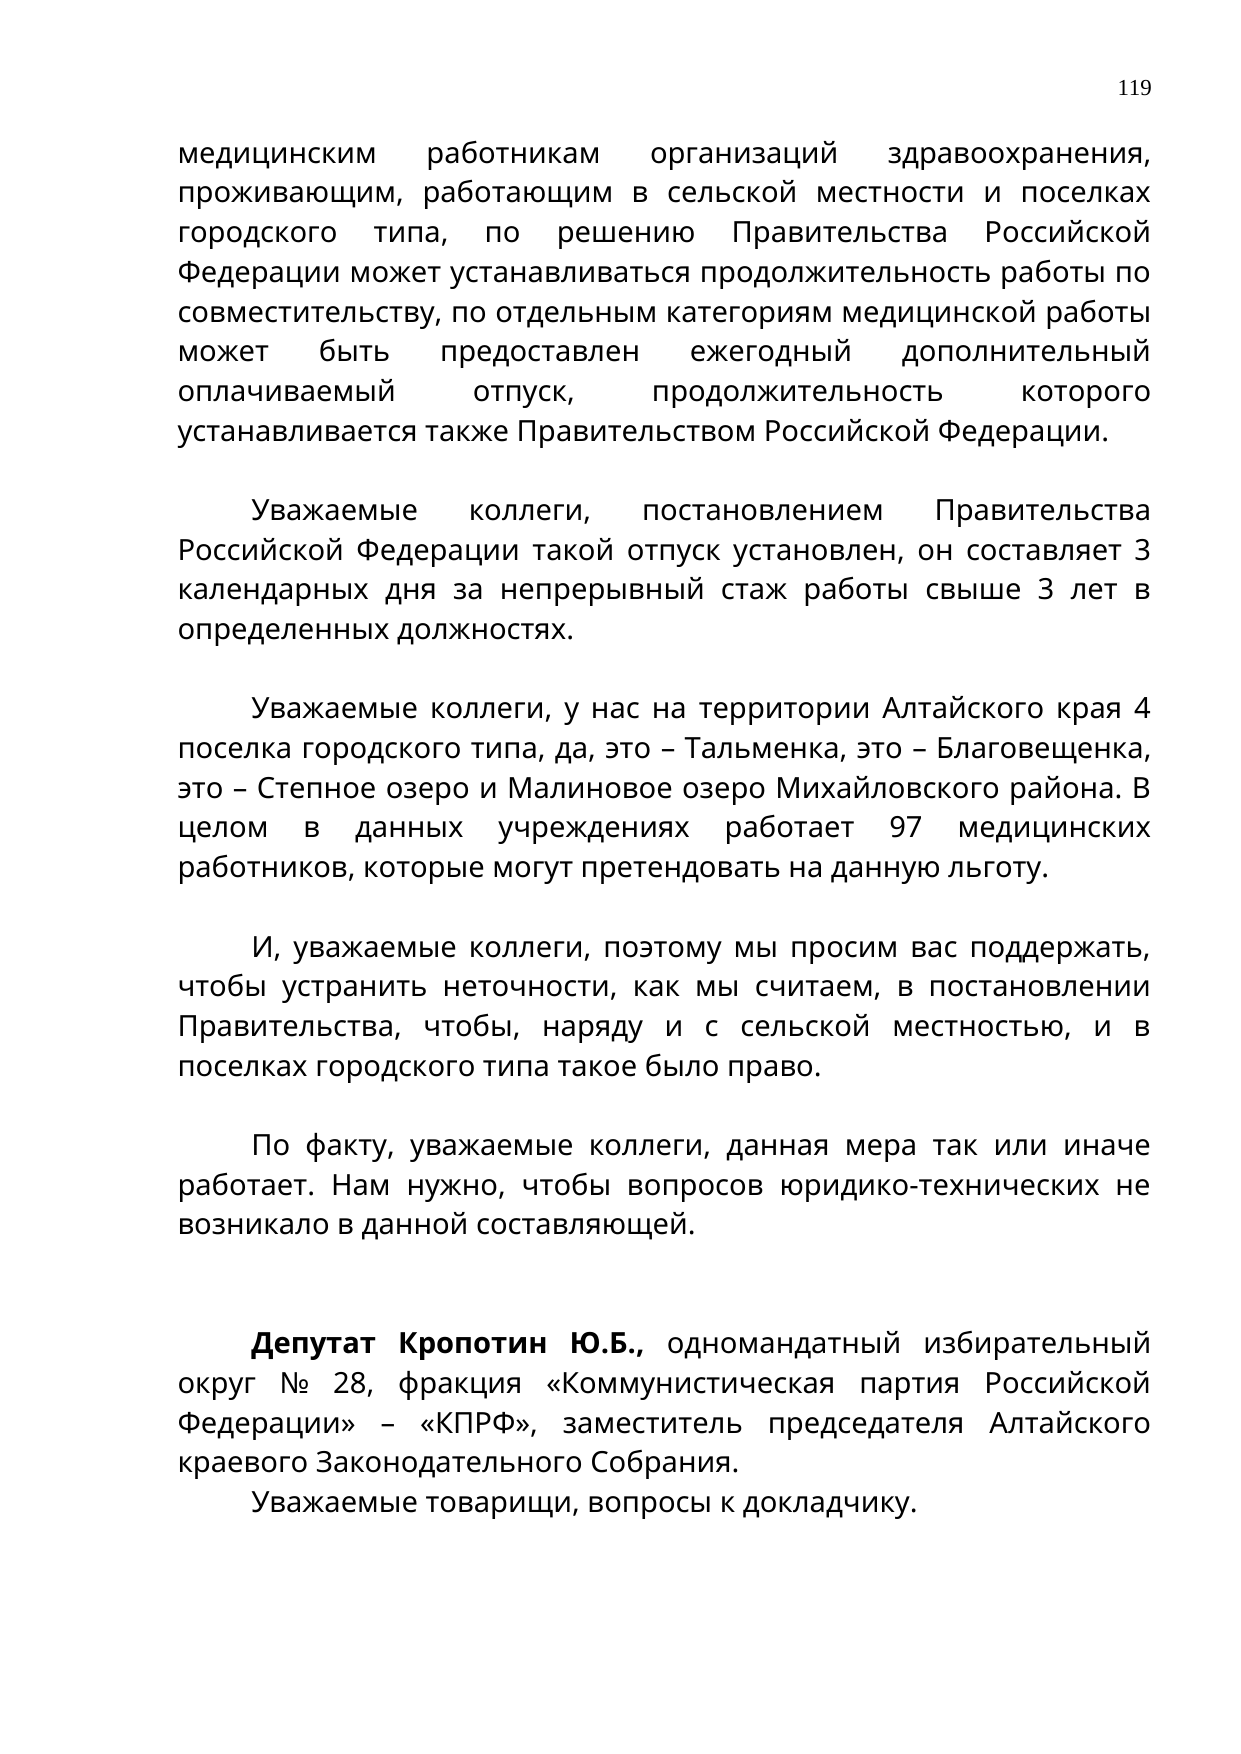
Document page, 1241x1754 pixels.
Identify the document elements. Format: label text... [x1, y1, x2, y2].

text Уважаемые коллеги, постановлением Правительства Российской Федерации такой отпуск установлен, он составляет 3 календарных дня за непрерывный стаж работы свыше 3 лет в определенных должностях. [177, 489, 1152, 648]
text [177, 132, 1152, 449]
text По факту, уважаемые коллеги, данная мера так или иначе работает. Нам нужно, чтобы вопросов юридико-технических не возникало в данной составляющей. [177, 1124, 1152, 1243]
text Уважаемые коллеги, у нас на территории Алтайского края 4 поселка городского типа, да, это – Тальменка, это – Благовещенка, это – Степное озеро и Малиновое озеро Михайловского района. В целом в данных учреждениях работает 97 медицинских работников, которые могут претендовать на данную льготу. [177, 688, 1152, 886]
text Депутат Кропотин Ю.Б., одномандатный избирательный округ № 28, фракция «Коммунистическая партия Российской Федерации» – «КПРФ», заместитель председателя Алтайского краевого Законодательного Собрания. [177, 1323, 1152, 1481]
text И, уважаемые коллеги, поэтому мы просим вас поддержать, чтобы устранить неточности, как мы считаем, в постановлении Правительства, чтобы, наряду и с сельской местностью, и в поселках городского типа такое было право. [177, 926, 1152, 1084]
text Уважаемые товарищи, вопросы к докладчику. [177, 1481, 1152, 1521]
